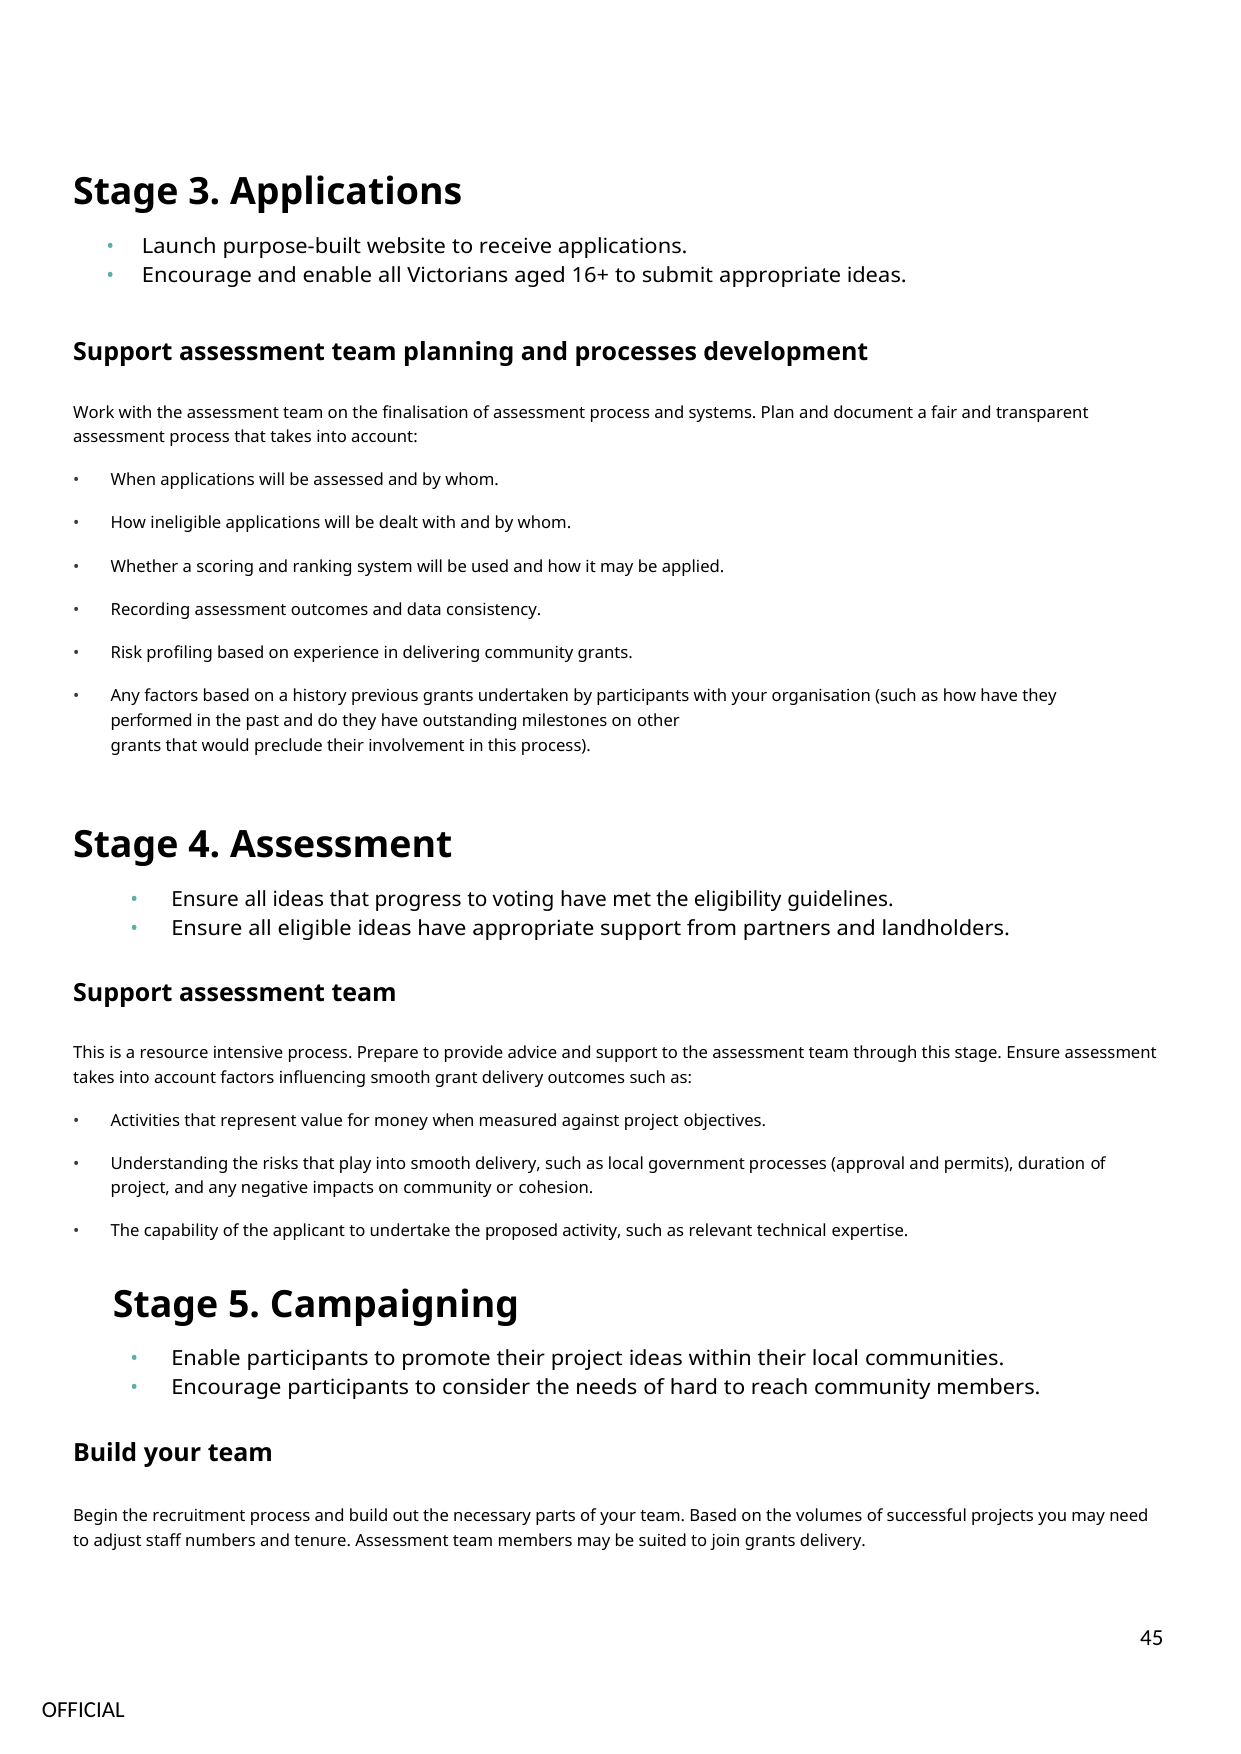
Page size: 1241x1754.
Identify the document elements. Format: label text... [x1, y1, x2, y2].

text Work with the assessment team on the finalisation of assessment process and systems. Plan and document a fair and transparent assessment process that takes into account: [73, 400, 1163, 448]
text This is a resource intensive process. Prepare to provide advice and support to the assessment team through this stage. Ensure assessment takes into account factors influencing smooth grant delivery outcomes such as: [73, 1041, 1163, 1088]
list Encourage and enable all Victorians aged 16+ to submit appropriate ideas. [106, 260, 1163, 288]
list Risk profiling based on experience in delivering community grants. [73, 640, 1163, 663]
text Support assessment team planning and processes development [73, 338, 1163, 367]
list Launch purpose-built website to receive applications. [106, 231, 1163, 259]
list How ineligible applications will be dealt with and by whom. [73, 511, 1163, 534]
list The capability of the applicant to undertake the proposed activity, such as relevant technical expertise. [73, 1219, 1064, 1242]
list Understanding the risks that play into smooth delivery, such as local government processes (approval and permits), duration of project, and any negative impacts on community or cohesion. [73, 1151, 1108, 1199]
list Ensure all ideas that progress to voting have met the eligibility guidelines. [130, 884, 1163, 912]
list Whether a scoring and ranking system will be used and how it may be applied. [73, 554, 1163, 577]
text grants that would preclude their involvement in this process). [110, 733, 1163, 756]
list Encourage participants to consider the needs of hard to reach community members. [130, 1372, 1163, 1401]
text Support assessment team [73, 978, 1163, 1007]
list Recording assessment outcomes and data consistency. [73, 597, 1163, 620]
text Stage 3. Applications [73, 164, 1163, 216]
text Stage 5. Campaigning [113, 1277, 1163, 1328]
text Begin the recruitment process and build out the necessary parts of your team. Based on the volumes of successful projects you may need to adjust staff numbers and tenure. Assessment team members may be suited to join grants delivery. [73, 1473, 1163, 1552]
list Any factors based on a history previous grants undertaken by participants with your organisation (such as how have they performed in the past and do they have outstanding milestones on other [73, 684, 1066, 731]
list Ensure all eligible ideas have appropriate support from partners and landholders. [130, 913, 1163, 941]
text Build your team [73, 1434, 1163, 1468]
list Enable participants to promote their project ideas within their local communities. [130, 1343, 1163, 1372]
list Activities that represent value for money when measured against project objectives. [73, 1108, 970, 1131]
list When applications will be assessed and by whom. [73, 468, 1163, 491]
text Stage 4. Assessment [73, 818, 1163, 869]
